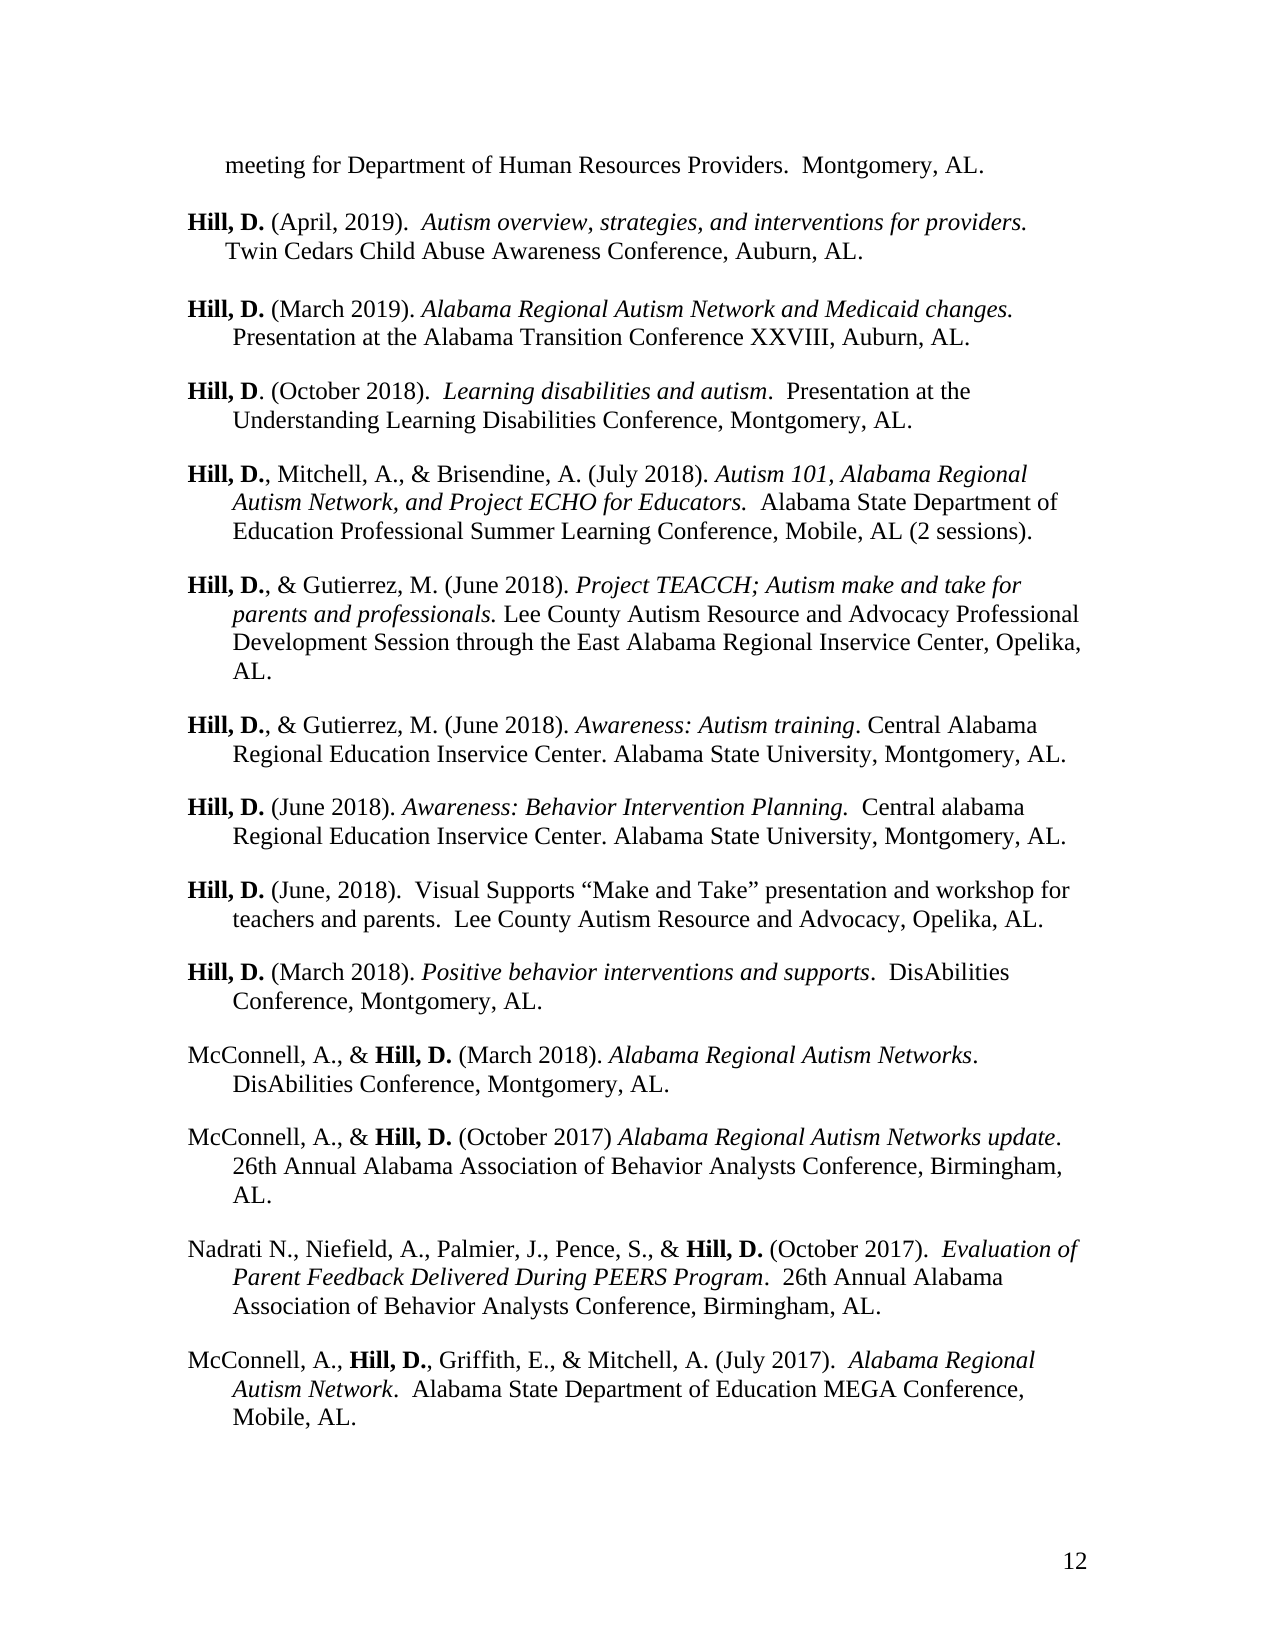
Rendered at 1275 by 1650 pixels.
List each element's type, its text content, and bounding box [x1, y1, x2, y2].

text McConnell, A., Hill, D., Griffith, E., & Mitchell, A. (July 2017). Alabama Regional Autism Network. Alabama State Department of Education MEGA Conference, Mobile, AL. [187, 1345, 1087, 1431]
text Hill, D., & Gutierrez, M. (June 2018). Project TEACCH; Autism make and take for parents and professionals. Lee County Autism Resource and Advocacy Professional Development Session through the East Alabama Regional Inservice Center, Opelika, AL. [187, 570, 1087, 685]
text Hill, D., Mitchell, A., & Brisendine, A. (July 2018). Autism 101, Alabama Regional Autism Network, and Project ECHO for Educators. Alabama State Department of Education Professional Summer Learning Conference, Mobile, AL (2 sessions). [187, 459, 1087, 545]
text Hill, D. (March 2019). Alabama Regional Autism Network and Medicaid changes. Presentation at the Alabama Transition Conference XXVIII, Auburn, AL. [187, 294, 1087, 351]
text McConnell, A., & Hill, D. (October 2017) Alabama Regional Autism Networks update. 26th Annual Alabama Association of Behavior Analysts Conference, Birmingham, AL. [187, 1122, 1087, 1209]
text Nadrati N., Niefield, A., Palmier, J., Pence, S., & Hill, D. (October 2017). Evaluation of Parent Feedback Delivered During PEERS Program. 26th Annual Alabama Association of Behavior Analysts Conference, Birmingham, AL. [187, 1234, 1087, 1320]
text Hill, D. (March 2018). Positive behavior interventions and supports. DisAbilities Conference, Montgomery, AL. [187, 957, 1087, 1015]
text Hill, D., & Gutierrez, M. (June 2018). Awareness: Autism training. Central Alabama Regional Education Inservice Center. Alabama State University, Montgomery, AL. [187, 710, 1087, 767]
text Hill, D. (October 2018). Learning disabilities and autism. Presentation at the Understanding Learning Disabilities Conference, Montgomery, AL. [187, 376, 1087, 434]
subtitle meeting for Department of Human Resources Providers. Montgomery, AL. [187, 150, 1087, 179]
subtitle Hill, D. (April, 2019). Autism overview, strategies, and interventions for providers. [187, 207, 1087, 236]
text McConnell, A., & Hill, D. (March 2018). Alabama Regional Autism Networks. DisAbilities Conference, Montgomery, AL. [187, 1040, 1087, 1097]
subtitle Twin Cedars Child Abuse Awareness Conference, Auburn, AL. [187, 236, 1087, 265]
text Hill, D. (June 2018). Awareness: Behavior Intervention Planning. Central alabama Regional Education Inservice Center. Alabama State University, Montgomery, AL. [187, 792, 1087, 850]
text Hill, D. (June, 2018). Visual Supports “Make and Take” presentation and workshop for teachers and parents. Lee County Autism Resource and Advocacy, Opelika, AL. [187, 875, 1087, 932]
